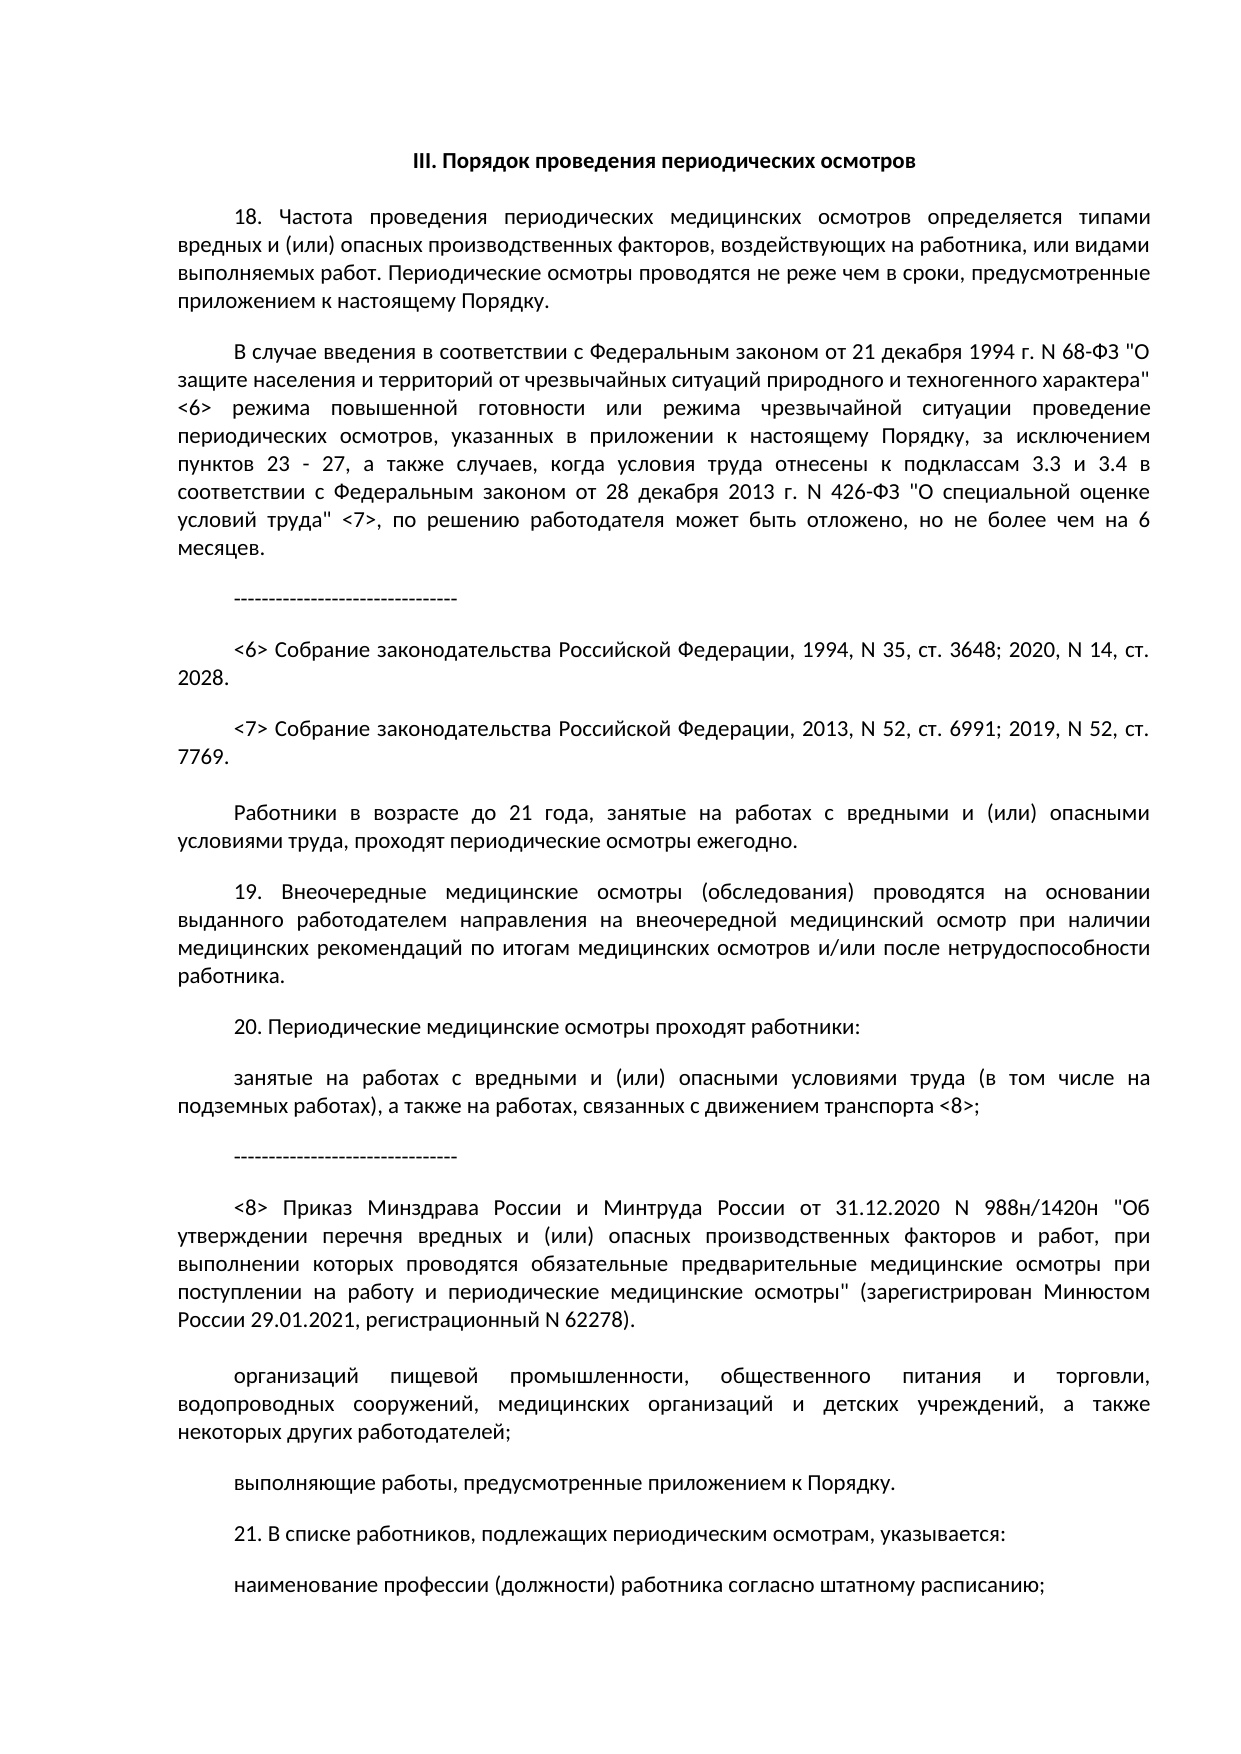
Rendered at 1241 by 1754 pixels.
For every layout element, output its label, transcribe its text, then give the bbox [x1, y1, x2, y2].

text выполняющие работы, предусмотренные приложением к Порядку. [177, 1468, 1152, 1496]
text -------------------------------- [177, 584, 1152, 612]
text 18. Частота проведения периодических медицинских осмотров определяется типами вредных и (или) опасных производственных факторов, воздействующих на работника, или видами выполняемых работ. Периодические осмотры проводятся не реже чем в сроки, предусмотренные приложением к настоящему Порядку. [177, 202, 1152, 314]
text <6> Собрание законодательства Российской Федерации, 1994, N 35, ст. 3648; 2020, N 14, ст. 2028. [177, 635, 1152, 691]
text наименование профессии (должности) работника согласно штатному расписанию; [177, 1570, 1152, 1598]
text 21. В списке работников, подлежащих периодическим осмотрам, указывается: [177, 1519, 1152, 1547]
title III. Порядок проведения периодических осмотров [177, 146, 1152, 174]
text 19. Внеочередные медицинские осмотры (обследования) проводятся на основании выданного работодателем направления на внеочередной медицинский осмотр при наличии медицинских рекомендаций по итогам медицинских осмотров и/или после нетрудоспособности работника. [177, 877, 1152, 989]
text занятые на работах с вредными и (или) опасными условиями труда (в том числе на подземных работах), а также на работах, связанных с движением транспорта <8>; [177, 1063, 1152, 1119]
text В случае введения в соответствии с Федеральным законом от 21 декабря 1994 г. N 68-ФЗ "О защите населения и территорий от чрезвычайных ситуаций природного и техногенного характера" <6> режима повышенной готовности или режима чрезвычайной ситуации проведение периодических осмотров, указанных в приложении к настоящему Порядку, за исключением пунктов 23 - 27, а также случаев, когда условия труда отнесены к подклассам 3.3 и 3.4 в соответствии с Федеральным законом от 28 декабря 2013 г. N 426-ФЗ "О специальной оценке условий труда" <7>, по решению работодателя может быть отложено, но не более чем на 6 месяцев. [177, 337, 1152, 561]
text <7> Собрание законодательства Российской Федерации, 2013, N 52, ст. 6991; 2019, N 52, ст. 7769. [177, 714, 1152, 770]
text -------------------------------- [177, 1142, 1152, 1170]
text <8> Приказ Минздрава России и Минтруда России от 31.12.2020 N 988н/1420н "Об утверждении перечня вредных и (или) опасных производственных факторов и работ, при выполнении которых проводятся обязательные предварительные медицинские осмотры при поступлении на работу и периодические медицинские осмотры" (зарегистрирован Минюстом России 29.01.2021, регистрационный N 62278). [177, 1193, 1152, 1333]
text организаций пищевой промышленности, общественного питания и торговли, водопроводных сооружений, медицинских организаций и детских учреждений, а также некоторых других работодателей; [177, 1361, 1152, 1445]
text 20. Периодические медицинские осмотры проходят работники: [177, 1012, 1152, 1040]
text Работники в возрасте до 21 года, занятые на работах с вредными и (или) опасными условиями труда, проходят периодические осмотры ежегодно. [177, 798, 1152, 854]
